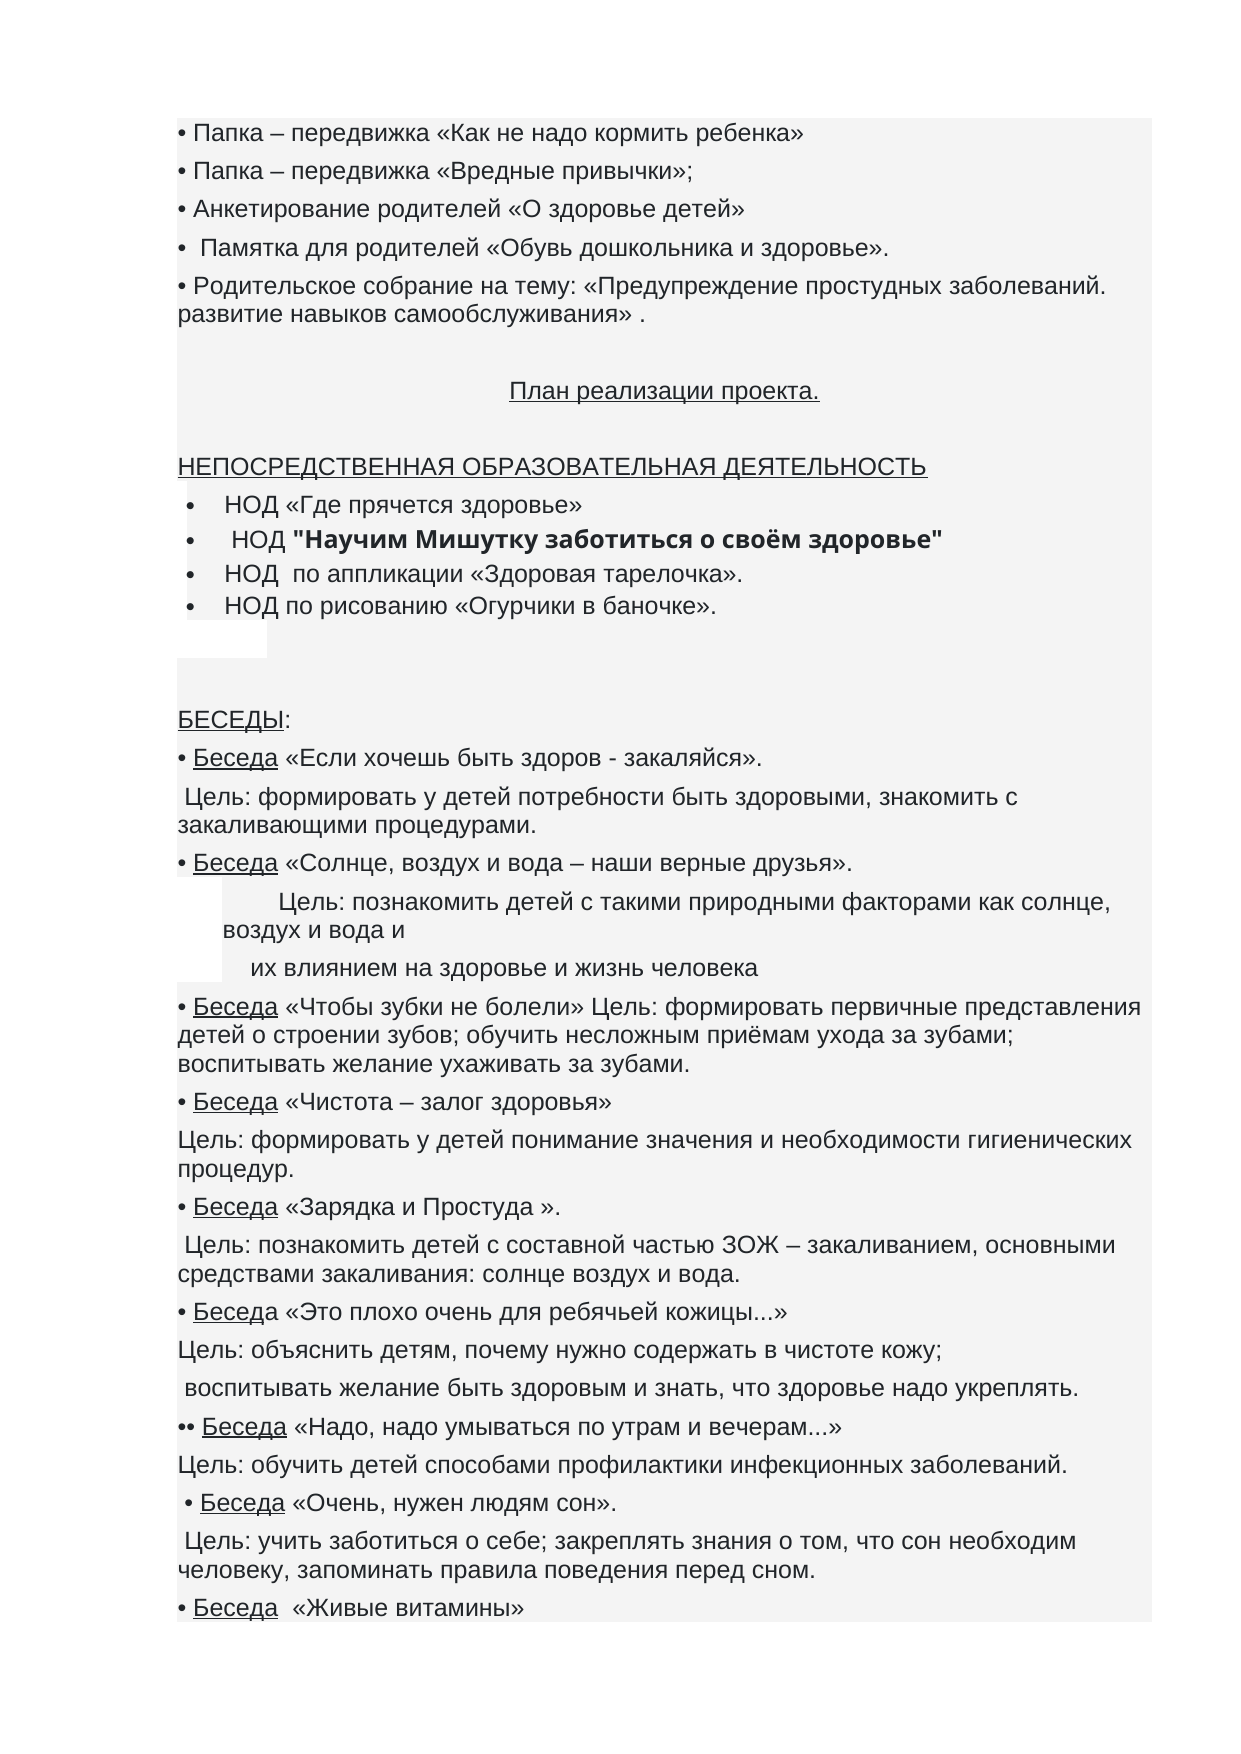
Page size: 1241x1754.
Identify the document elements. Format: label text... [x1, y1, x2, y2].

text Цель: формировать у детей потребности быть здоровыми, знакомить с закаливающими процедурами. [177, 782, 1152, 839]
text Цель: обучить детей способами профилактики инфекционных заболеваний. [177, 1450, 1152, 1478]
text воспитывать желание быть здоровым и знать, что здоровье надо укреплять. [177, 1373, 1152, 1402]
text • Анкетирование родителей «О здоровье детей» [177, 194, 1152, 223]
text • Беседа «Солнце, воздух и вода – наши верные друзья». [177, 848, 1152, 877]
text • Беседа «Если хочешь быть здоров - закаляйся». [177, 743, 1152, 772]
text План реализации проекта. [177, 376, 1152, 404]
text НЕПОСРЕДСТВЕННАЯ ОБРАЗОВАТЕЛЬНАЯ ДЕЯТЕЛЬНОСТЬ [177, 452, 1152, 481]
list НОД «Где прячется здоровье» [187, 490, 1152, 519]
list НОД "Научим Мишутку заботиться о своём здоровье" [187, 522, 1152, 556]
text • Беседа «Чтобы зубки не болели» Цель: формировать первичные представления детей о строении зубов; обучить несложным приёмам ухода за зубами; воспитывать желание ухаживать за зубами. [177, 992, 1152, 1078]
text Цель: учить заботиться о себе; закреплять знания о том, что сон необходим человеку, запоминать правила поведения перед сном. [177, 1526, 1152, 1583]
text Цель: формировать у детей понимание значения и необходимости гигиенических процедур. [177, 1125, 1152, 1183]
text БЕСЕДЫ: [177, 705, 1152, 734]
list НОД по аппликации «Здоровая тарелочка». [187, 559, 1152, 588]
text •• Беседа «Надо, надо умываться по утрам и вечерам...» [177, 1412, 1152, 1440]
text • Беседа «Это плохо очень для ребячьей кожицы...» [177, 1297, 1152, 1326]
text Цель: познакомить детей с составной частью ЗОЖ – закаливанием, основными средствами закаливания: солнце воздух и вода. [177, 1230, 1152, 1288]
text Цель: объяснить детям, почему нужно содержать в чистоте кожу; [177, 1335, 1152, 1364]
text • Беседа «Зарядка и Простуда ». [177, 1192, 1152, 1221]
text • Беседа «Живые витамины» [177, 1593, 1152, 1622]
text • Папка – передвижка «Вредные привычки»; [177, 156, 1152, 185]
text • Беседа «Очень, нужен людям сон». [177, 1488, 1152, 1517]
text их влиянием на здоровье и жизнь человека [222, 953, 1152, 982]
text • Родительское собрание на тему: «Предупреждение простудных заболеваний. развитие навыков самообслуживания» . [177, 271, 1152, 328]
list НОД по рисованию «Огурчики в баночке». [187, 591, 1152, 620]
text • Памятка для родителей «Обувь дошкольника и здоровье». [177, 232, 1152, 261]
text • Беседа «Чистота – залог здоровья» [177, 1087, 1152, 1116]
text • Папка – передвижка «Как не надо кормить ребенка» [177, 118, 1152, 147]
text Цель: познакомить детей с такими природными факторами как солнце, воздух и вода и [222, 887, 1152, 944]
